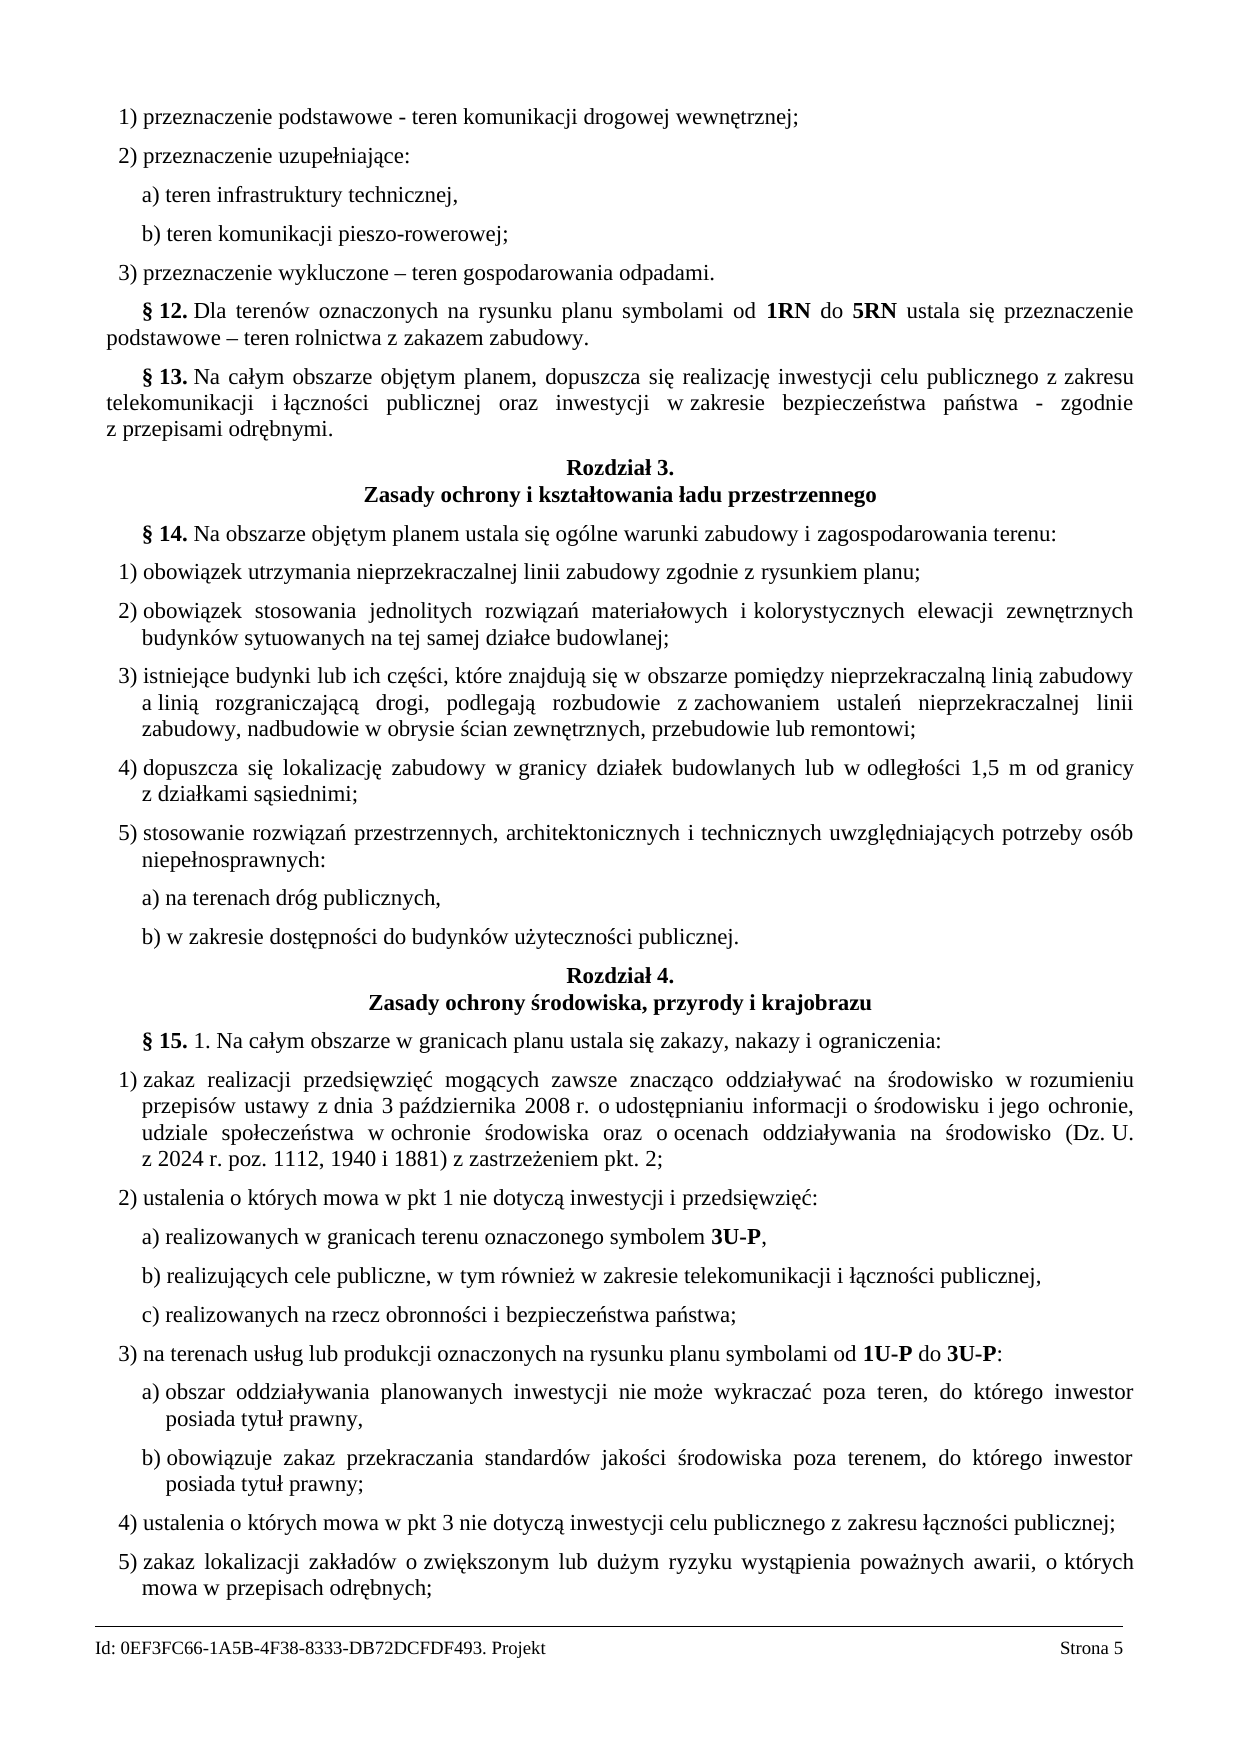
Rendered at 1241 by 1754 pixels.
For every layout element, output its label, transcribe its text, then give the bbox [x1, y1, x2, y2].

text 1) przeznaczenie podstawowe - teren komunikacji drogowej wewnętrznej; [118, 103, 1134, 130]
text a) realizowanych w granicach terenu oznaczonego symbolem 3U-P, [142, 1223, 1134, 1249]
text a) obszar oddziaływania planowanych inwestycji nie może wykraczać poza teren, do którego inwestor posiada tytuł prawny, [142, 1378, 1134, 1431]
text 4) ustalenia o których mowa w pkt 3 nie dotyczą inwestycji celu publicznego z zakresu łączności publicznej; [118, 1509, 1134, 1535]
text a) teren infrastruktury technicznej, [142, 181, 1134, 207]
text b) obowiązuje zakaz przekraczania standardów jakości środowiska poza terenem, do którego inwestor posiada tytuł prawny; [142, 1444, 1134, 1496]
text a) na terenach dróg publicznych, [142, 884, 1134, 911]
text § 12. Dla terenów oznaczonych na rysunku planu symbolami od 1RN do 5RN ustala się przeznaczenie podstawowe – teren rolnictwa z zakazem zabudowy. [106, 298, 1134, 350]
text 4) dopuszcza się lokalizację zabudowy w granicy działek budowlanych lub w odległości 1,5 m od granicy z działkami sąsiednimi; [118, 754, 1134, 807]
text 3) na terenach usług lub produkcji oznaczonych na rysunku planu symbolami od 1U-P do 3U-P: [118, 1339, 1134, 1366]
text § 14. Na obszarze objętym planem ustala się ogólne warunki zabudowy i zagospodarowania terenu: [106, 519, 1134, 546]
text § 15. 1. Na całym obszarze w granicach planu ustala się zakazy, nakazy i ograniczenia: [106, 1027, 1134, 1054]
text 5) zakaz lokalizacji zakładów o zwiększonym lub dużym ryzyku wystąpienia poważnych awarii, o których mowa w przepisach odrębnych; [118, 1548, 1134, 1600]
text 2) obowiązek stosowania jednolitych rozwiązań materiałowych i kolorystycznych elewacji zewnętrznych budynków sytuowanych na tej samej działce budowlanej; [118, 597, 1134, 650]
text b) teren komunikacji pieszo-rowerowej; [142, 220, 1134, 246]
text 1) zakaz realizacji przedsięwzięć mogących zawsze znacząco oddziaływać na środowisko w rozumieniu przepisów ustawy z dnia 3 października 2008 r. o udostępnianiu informacji o środowisku i jego ochronie, udziale społeczeństwa w ochronie środowiska oraz o ocenach oddziaływania na środowisko (Dz. U. z 2024 r. poz. 1112, 1940 i 1881) z zastrzeżeniem pkt. 2; [118, 1066, 1134, 1172]
text 2) ustalenia o których mowa w pkt 1 nie dotyczą inwestycji i przedsięwzięć: [118, 1184, 1134, 1211]
text Rozdział 4. Zasady ochrony środowiska, przyrody i krajobrazu [106, 962, 1134, 1015]
text 1) obowiązek utrzymania nieprzekraczalnej linii zabudowy zgodnie z rysunkiem planu; [118, 558, 1134, 585]
text 2) przeznaczenie uzupełniające: [118, 142, 1134, 168]
text Rozdział 3. Zasady ochrony i kształtowania ładu przestrzennego [106, 454, 1134, 507]
text b) realizujących cele publiczne, w tym również w zakresie telekomunikacji i łączności publicznej, [142, 1262, 1134, 1288]
text c) realizowanych na rzecz obronności i bezpieczeństwa państwa; [142, 1301, 1134, 1327]
text 3) istniejące budynki lub ich części, które znajdują się w obszarze pomiędzy nieprzekraczalną linią zabudowy a linią rozgraniczającą drogi, podlegają rozbudowie z zachowaniem ustaleń nieprzekraczalnej linii zabudowy, nadbudowie w obrysie ścian zewnętrznych, przebudowie lub remontowi; [118, 662, 1134, 742]
text 5) stosowanie rozwiązań przestrzennych, architektonicznych i technicznych uwzględniających potrzeby osób niepełnosprawnych: [118, 819, 1134, 872]
text b) w zakresie dostępności do budynków użyteczności publicznej. [142, 923, 1134, 950]
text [118, 259, 1134, 285]
text § 13. Na całym obszarze objętym planem, dopuszcza się realizację inwestycji celu publicznego z zakresu telekomunikacji i łączności publicznej oraz inwestycji w zakresie bezpieczeństwa państwa - zgodnie z przepisami odrębnymi. [106, 363, 1134, 442]
